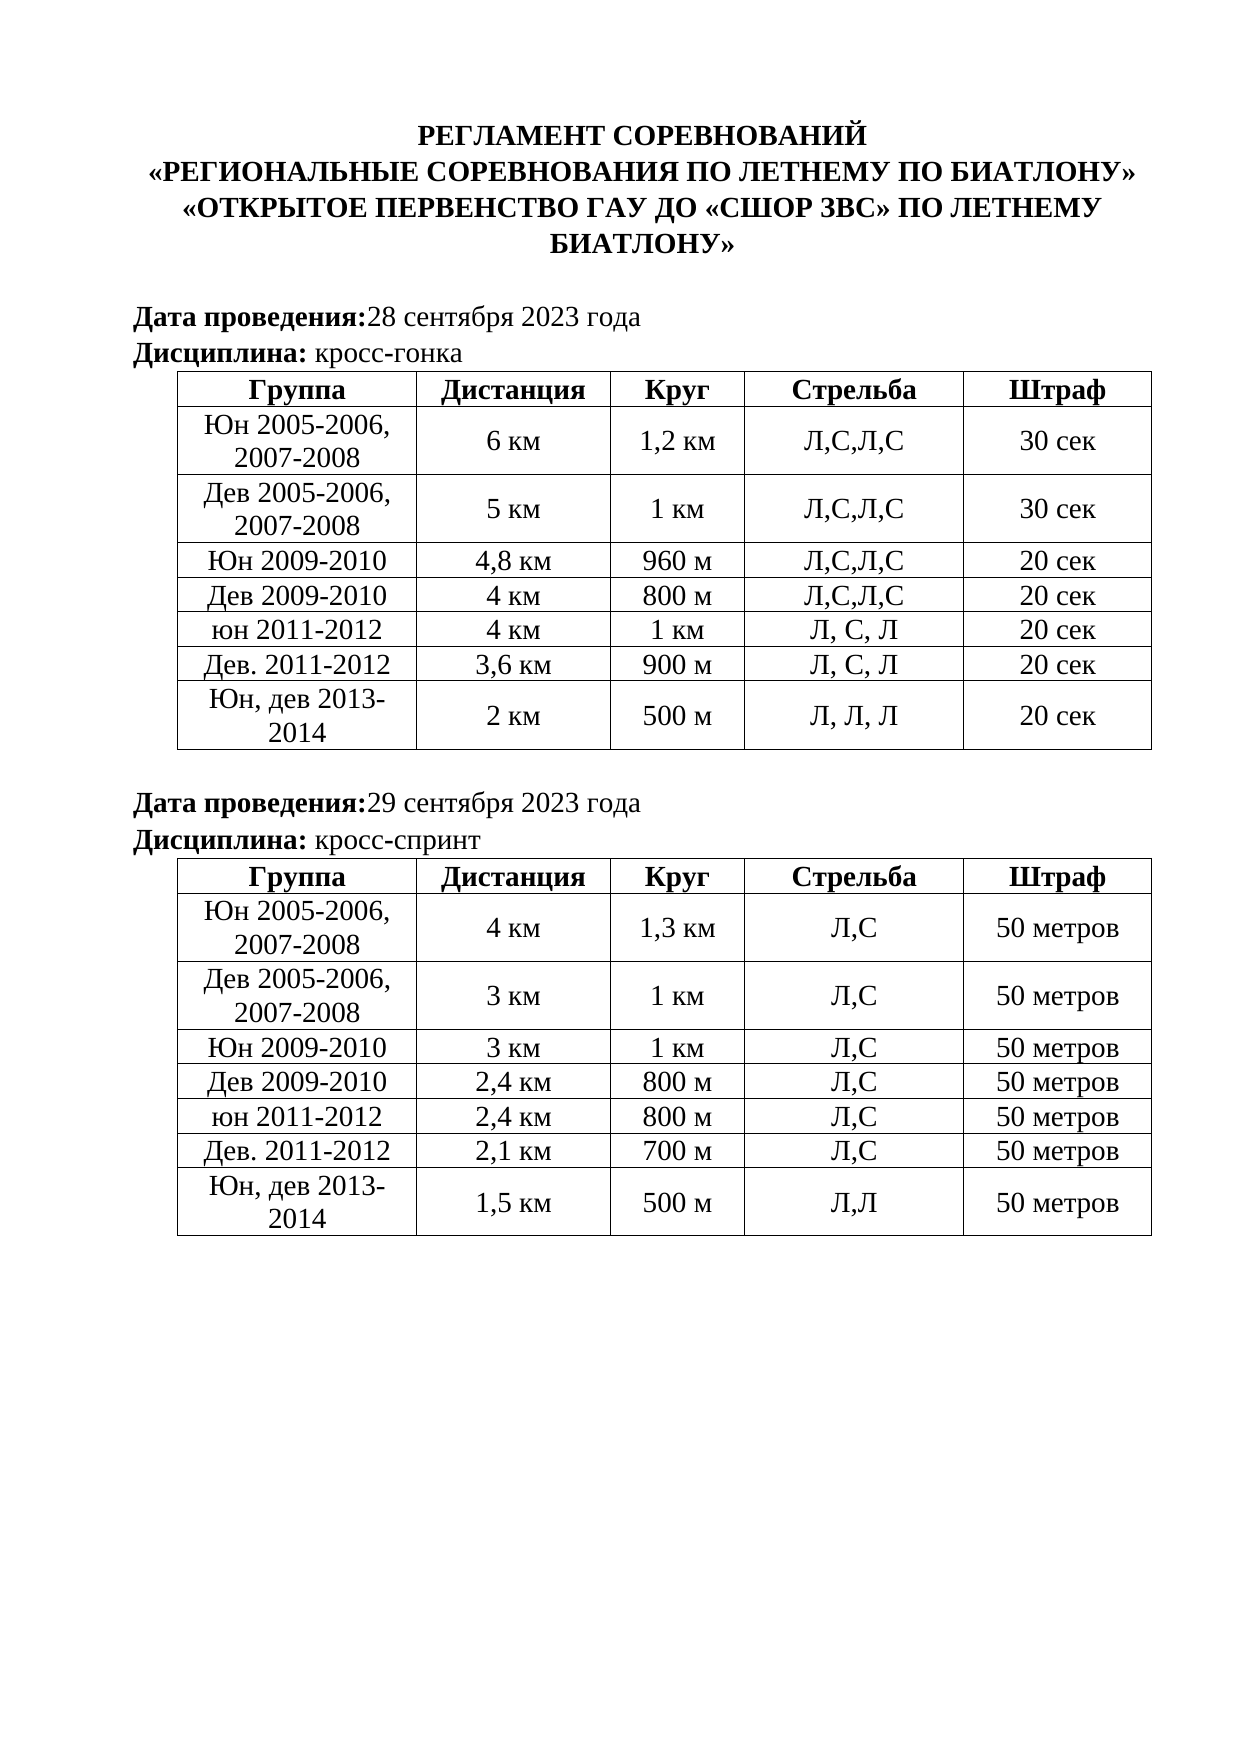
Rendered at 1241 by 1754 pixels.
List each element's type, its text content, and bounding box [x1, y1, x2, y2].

table_cell 20 сек [964, 647, 1151, 680]
table_cell 20 сек [964, 612, 1151, 646]
table_cell Л,С [745, 1064, 963, 1098]
table_cell Л, С, Л [745, 612, 963, 646]
table_header Группа [178, 372, 416, 406]
table_cell Юн 2009-2010 [178, 543, 416, 577]
table_cell 2 км [417, 681, 610, 748]
table_header Штраф [964, 372, 1151, 406]
table_cell 30 сек [964, 475, 1151, 542]
table_cell Дев 2005-2006, 2007-2008 [178, 962, 416, 1029]
table_cell 20 сек [964, 578, 1151, 611]
table_cell Дев 2009-2010 [178, 1064, 416, 1098]
table_cell Л, С, Л [745, 647, 963, 680]
table_cell юн 2011-2012 [178, 612, 416, 646]
table_cell Дев. 2011-2012 [178, 647, 416, 680]
table_cell Юн 2005-2006, 2007-2008 [178, 894, 416, 961]
table_cell 500 м [611, 681, 744, 748]
text Дисциплина: кросс-гонка [133, 335, 1152, 368]
table_cell 1 км [611, 475, 744, 542]
table_cell 30 сек [964, 407, 1151, 474]
table_cell Л,С,Л,С [745, 407, 963, 474]
table_cell 3,6 км [417, 647, 610, 680]
table_cell 50 метров [964, 1099, 1151, 1132]
table_header Круг [611, 372, 744, 406]
table_cell 4 км [417, 578, 610, 611]
text «ОТКРЫТОЕ ПЕРВЕНСТВО ГАУ ДО «СШОР ЗВС» ПО ЛЕТНЕМУ БИАТЛОНУ» [133, 190, 1152, 260]
table_header Дистанция [417, 372, 610, 406]
table_cell 2,1 км [417, 1134, 610, 1167]
text Дисциплина: кросс-спринт [133, 822, 1152, 855]
table_cell 50 метров [964, 1134, 1151, 1167]
table_cell Л,С [745, 1134, 963, 1167]
table_cell 4,8 км [417, 543, 610, 577]
table_cell Дев 2005-2006, 2007-2008 [178, 475, 416, 542]
table_cell Дев. 2011-2012 [178, 1134, 416, 1167]
table_cell 800 м [611, 1099, 744, 1132]
table_cell Юн 2005-2006, 2007-2008 [178, 407, 416, 474]
table_cell 50 метров [964, 1064, 1151, 1098]
table_header Стрельба [745, 859, 963, 892]
table_cell 1 км [611, 1030, 744, 1063]
table_cell 1,2 км [611, 407, 744, 474]
table_cell 6 км [417, 407, 610, 474]
table_cell 1,3 км [611, 894, 744, 961]
table_cell 50 метров [964, 1168, 1151, 1235]
table_cell 4 км [417, 894, 610, 961]
table_cell 3 км [417, 1030, 610, 1063]
table_cell Л,С [745, 962, 963, 1029]
table_header Круг [611, 859, 744, 892]
text Дата проведения:28 сентября 2023 года [133, 299, 1152, 332]
table_cell 50 метров [964, 1030, 1151, 1063]
table_cell Л,С,Л,С [745, 543, 963, 577]
table_cell Л,С,Л,С [745, 475, 963, 542]
table_cell 800 м [611, 578, 744, 611]
text Дата проведения:29 сентября 2023 года [133, 786, 1152, 819]
table_cell Л,Л [745, 1168, 963, 1235]
table_cell 800 м [611, 1064, 744, 1098]
table_cell 3 км [417, 962, 610, 1029]
table_cell 1 км [611, 612, 744, 646]
table_cell 4 км [417, 612, 610, 646]
table_cell 2,4 км [417, 1064, 610, 1098]
table_cell 500 м [611, 1168, 744, 1235]
table_cell 5 км [417, 475, 610, 542]
table_cell Л,С [745, 1099, 963, 1132]
table_cell Л, Л, Л [745, 681, 963, 748]
table_cell 50 метров [964, 894, 1151, 961]
table_header Дистанция [417, 859, 610, 892]
table_cell Юн 2009-2010 [178, 1030, 416, 1063]
table_header Стрельба [745, 372, 963, 406]
table_cell 1 км [611, 962, 744, 1029]
table_cell Л,С [745, 1030, 963, 1063]
table_cell Юн, дев 2013-2014 [178, 681, 416, 748]
table_cell 960 м [611, 543, 744, 577]
table_cell 50 метров [964, 962, 1151, 1029]
table_cell 2,4 км [417, 1099, 610, 1132]
table_cell Юн, дев 2013-2014 [178, 1168, 416, 1235]
table_cell Л,С,Л,С [745, 578, 963, 611]
table_cell 1,5 км [417, 1168, 610, 1235]
table_cell Дев 2009-2010 [178, 578, 416, 611]
table_header Группа [178, 859, 416, 892]
table_cell 20 сек [964, 543, 1151, 577]
table_cell 700 м [611, 1134, 744, 1167]
table_cell Л,С [745, 894, 963, 961]
table_cell 900 м [611, 647, 744, 680]
text РЕГЛАМЕНТ СОРЕВНОВАНИЙ [133, 118, 1152, 152]
text «РЕГИОНАЛЬНЫЕ СОРЕВНОВАНИЯ ПО ЛЕТНЕМУ ПО БИАТЛОНУ» [133, 154, 1152, 188]
table_header Штраф [964, 859, 1151, 892]
table_cell 20 сек [964, 681, 1151, 748]
table_cell юн 2011-2012 [178, 1099, 416, 1132]
